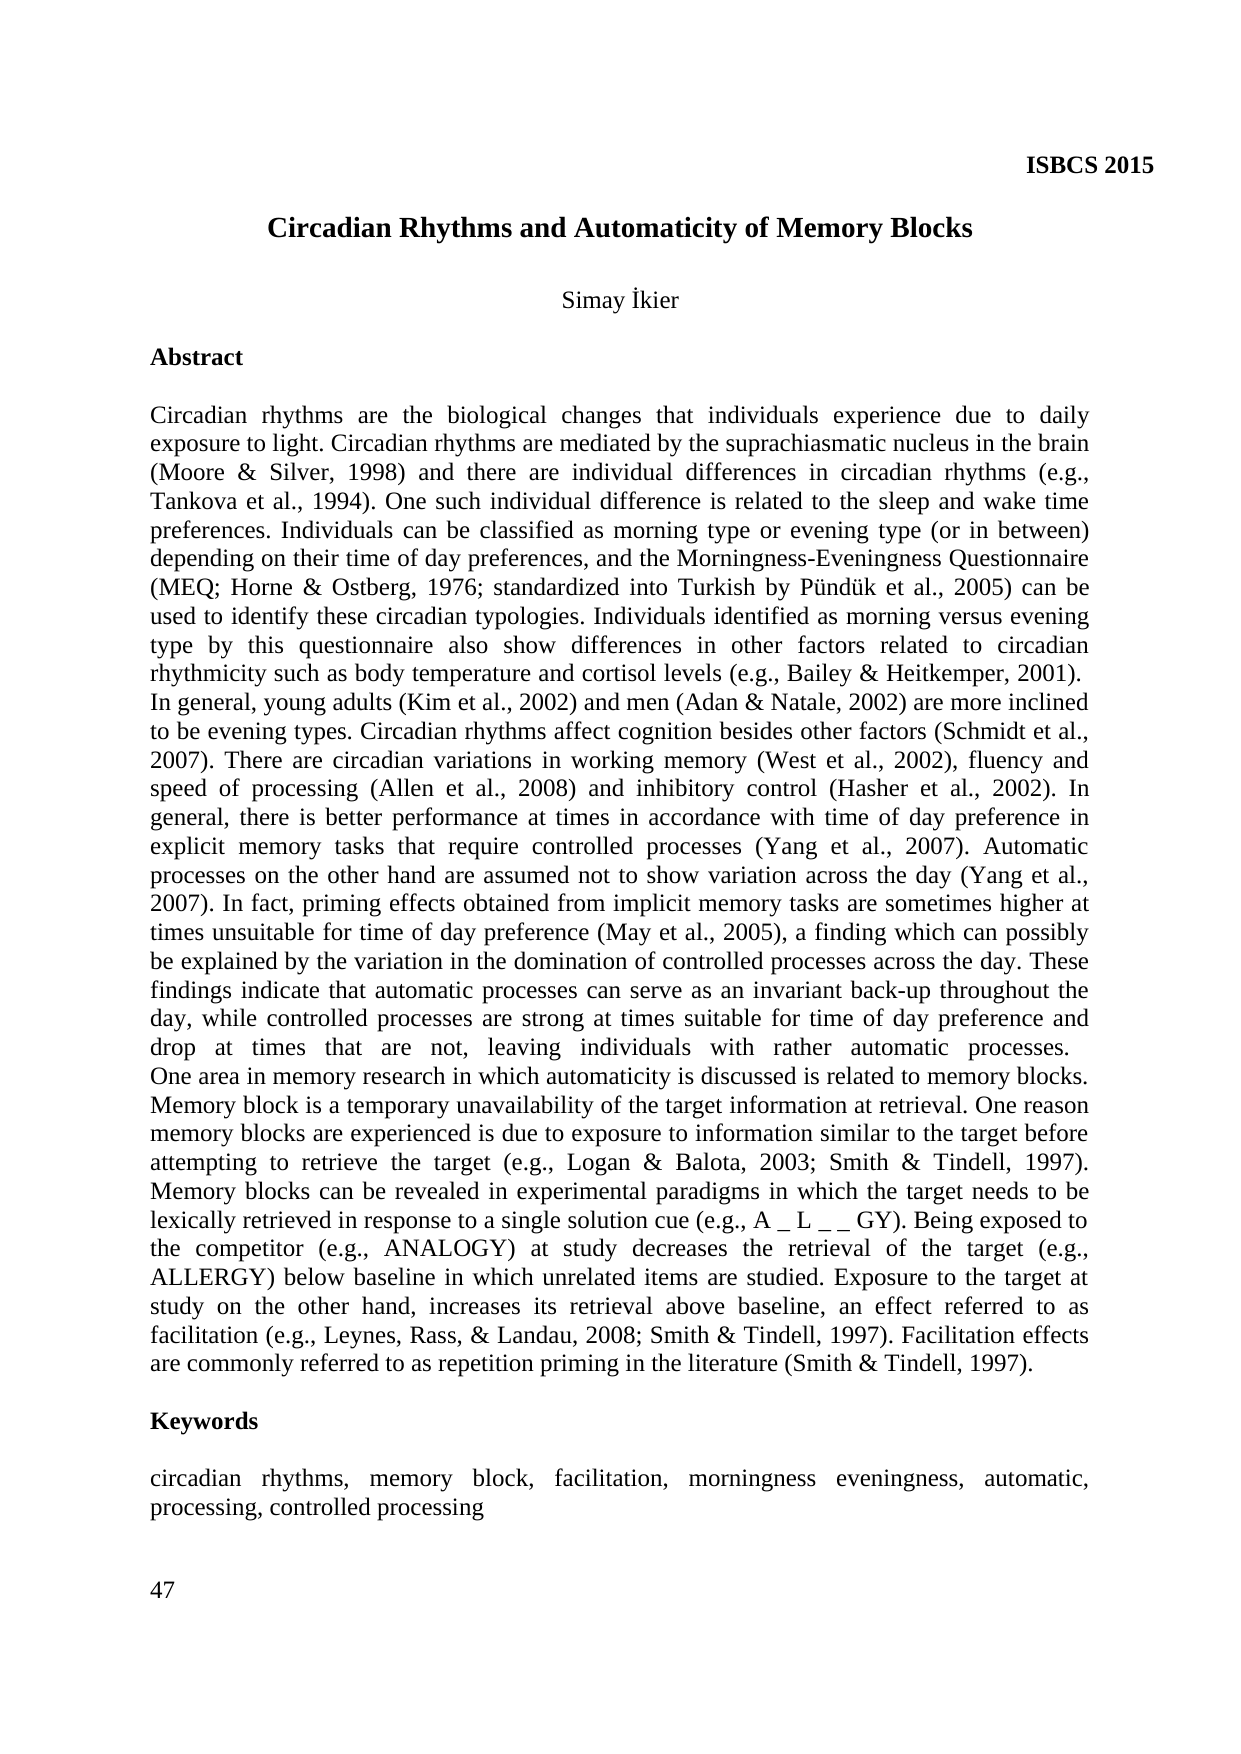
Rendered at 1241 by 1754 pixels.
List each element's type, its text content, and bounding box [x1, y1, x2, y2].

text circadian rhythms, memory block, facilitation, morningness eveningness, automatic, processing, controlled processing [150, 1463, 1090, 1521]
subtitle Circadian Rhythms and Automaticity of Memory Blocks [150, 210, 1090, 243]
text Keywords [150, 1406, 1090, 1435]
text Simay İkier [150, 285, 1090, 313]
text Abstract [150, 342, 1090, 371]
text Circadian rhythms are the biological changes that individuals experience due to daily exposure to light. Circadian rhythms are mediated by the suprachiasmatic nucleus in the brain (Moore & Silver, 1998) and there are individual differences in circadian rhythms (e.g., Tankova et al., 1994). One such individual difference is related to the sleep and wake time preferences. Individuals can be classified as morning type or evening type (or in between) depending on their time of day preferences, and the Morningness-Eveningness Questionnaire (MEQ; Horne & Ostberg, 1976; standardized into Turkish by Pündük et al., 2005) can be used to identify these circadian typologies. Individuals identified as morning versus evening type by this questionnaire also show differences in other factors related to circadian rhythmicity such as body temperature and cortisol levels (e.g., Bailey & Heitkemper, 2001). In general, young adults (Kim et al., 2002) and men (Adan & Natale, 2002) are more inclined to be evening types. Circadian rhythms affect cognition besides other factors (Schmidt et al., 2007). There are circadian variations in working memory (West et al., 2002), fluency and speed of processing (Allen et al., 2008) and inhibitory control (Hasher et al., 2002). In general, there is better performance at times in accordance with time of day preference in explicit memory tasks that require controlled processes (Yang et al., 2007). Automatic processes on the other hand are assumed not to show variation across the day (Yang et al., 2007). In fact, priming effects obtained from implicit memory tasks are sometimes higher at times unsuitable for time of day preference (May et al., 2005), a finding which can possibly be explained by the variation in the domination of controlled processes across the day. These findings indicate that automatic processes can serve as an invariant back-up throughout the day, while controlled processes are strong at times suitable for time of day preference and drop at times that are not, leaving individuals with rather automatic processes. One area in memory research in which automaticity is discussed is related to memory blocks. Memory block is a temporary unavailability of the target information at retrieval. One reason memory blocks are experienced is due to exposure to information similar to the target before attempting to retrieve the target (e.g., Logan & Balota, 2003; Smith & Tindell, 1997). Memory blocks can be revealed in experimental paradigms in which the target needs to be lexically retrieved in response to a single solution cue (e.g., A _ L _ _ GY). Being exposed to the competitor (e.g., ANALOGY) at study decreases the retrieval of the target (e.g., ALLERGY) below baseline in which unrelated items are studied. Exposure to the target at study on the other hand, increases its retrieval above baseline, an effect referred to as facilitation (e.g., Leynes, Rass, & Landau, 2008; Smith & Tindell, 1997). Facilitation effects are commonly referred to as repetition priming in the literature (Smith & Tindell, 1997). [150, 400, 1090, 1377]
